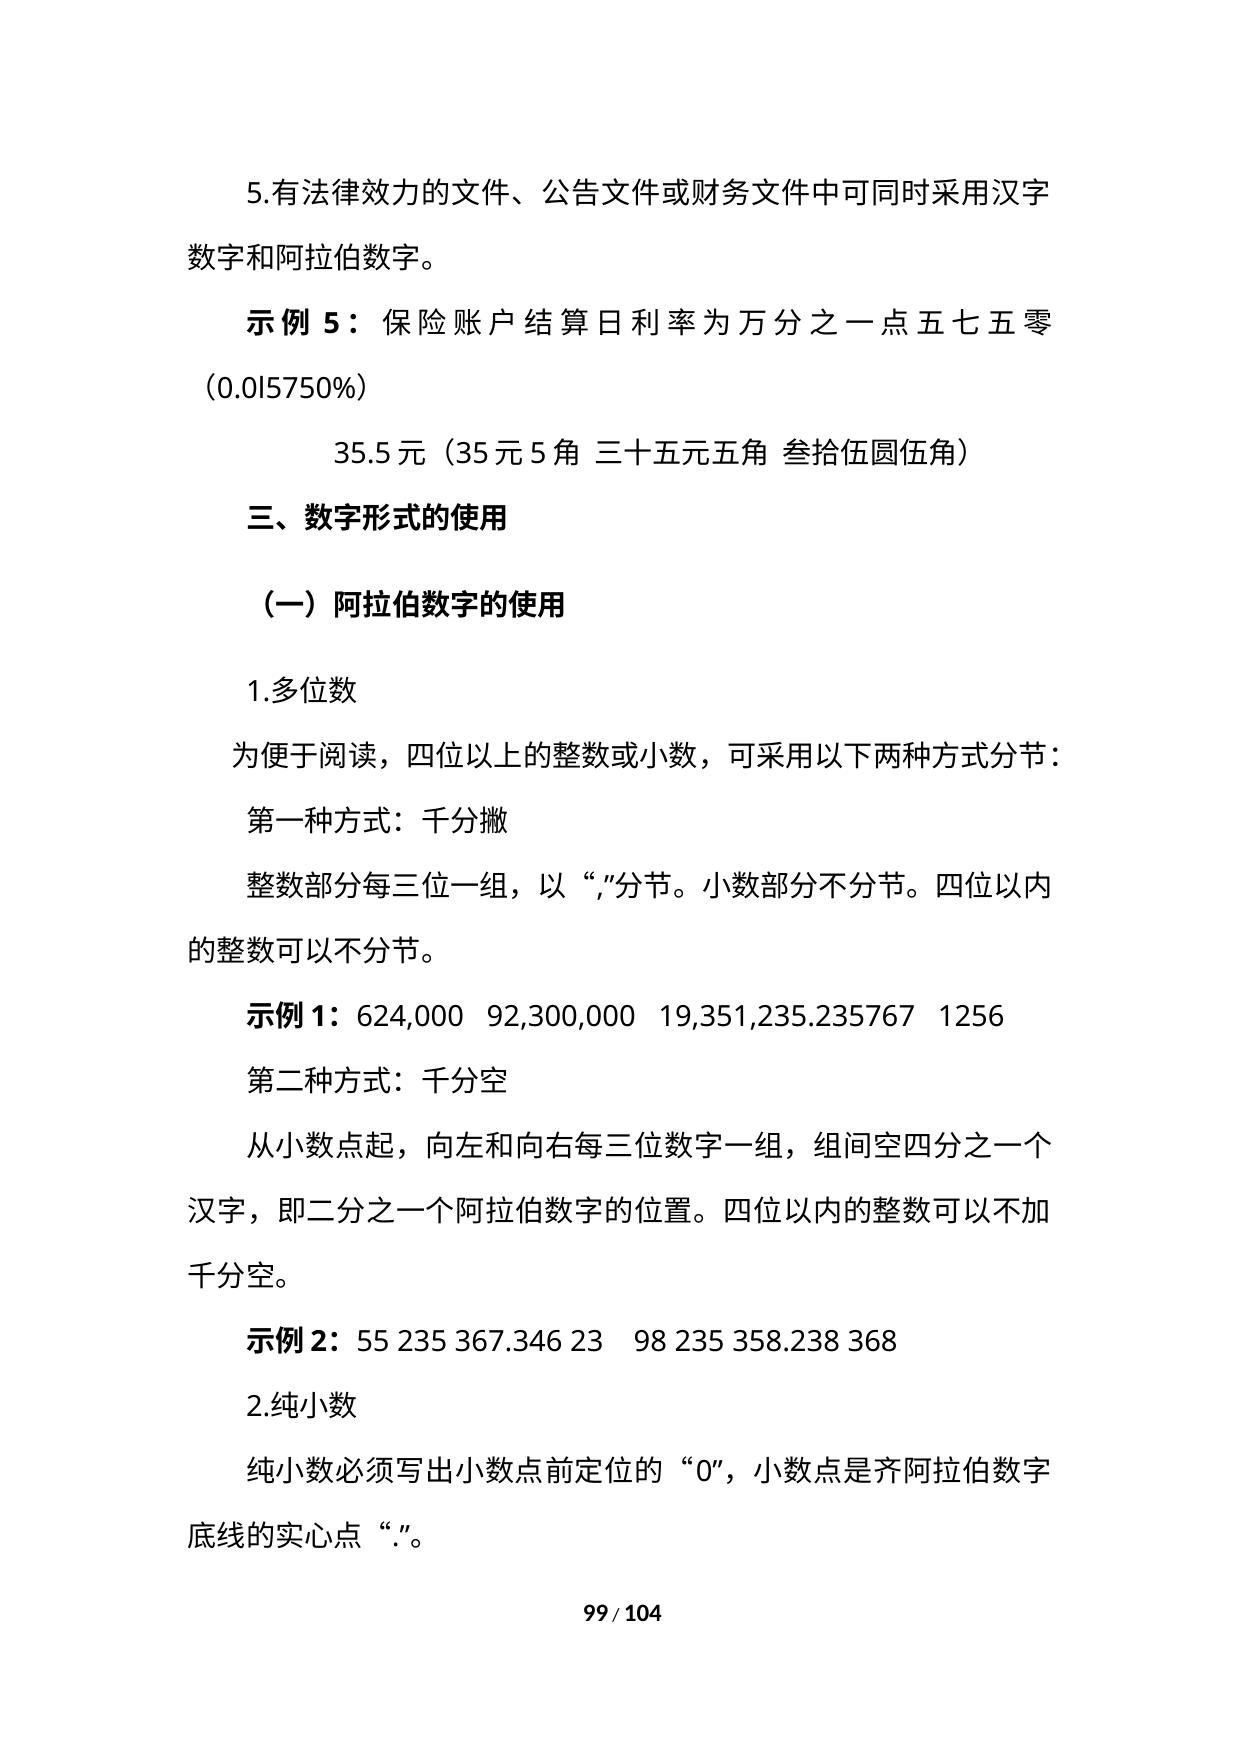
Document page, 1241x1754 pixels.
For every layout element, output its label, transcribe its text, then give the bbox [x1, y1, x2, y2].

text 5.有法律效力的文件、公告文件或财务文件中可同时采用汉字数字和阿拉伯数字。 [187, 158, 1053, 288]
text 1.多位数 [187, 656, 1053, 721]
text 示例2：55 235 367.346 23 98 235 358.238 368 [187, 1306, 1053, 1371]
text 第二种方式：千分空 [187, 1046, 1053, 1111]
subtitle 三、数字形式的使用 [187, 483, 1053, 548]
text 为便于阅读，四位以上的整数或小数，可采用以下两种方式分节： [231, 721, 1053, 786]
text 2.纯小数 [187, 1371, 1053, 1436]
text 整数部分每三位一组，以“,”分节。小数部分不分节。四位以内的整数可以不分节。 [187, 851, 1053, 981]
subtitle （一）阿拉伯数字的使用 [187, 570, 1053, 635]
text 示例1：624,000 92,300,000 19,351,235.235767 1256 [187, 981, 1053, 1046]
text 示例5：保险账户结算日利率为万分之一点五七五零（0.0l5750%） [187, 288, 1053, 418]
text 35.5元（35元5角 三十五元五角 叁拾伍圆伍角） [187, 418, 1053, 483]
text 第一种方式：千分撇 [187, 786, 1053, 851]
text 从小数点起，向左和向右每三位数字一组，组间空四分之一个汉字，即二分之一个阿拉伯数字的位置。四位以内的整数可以不加千分空。 [187, 1111, 1053, 1306]
text 纯小数必须写出小数点前定位的“0”，小数点是齐阿拉伯数字底线的实心点“.”。 [187, 1436, 1053, 1566]
